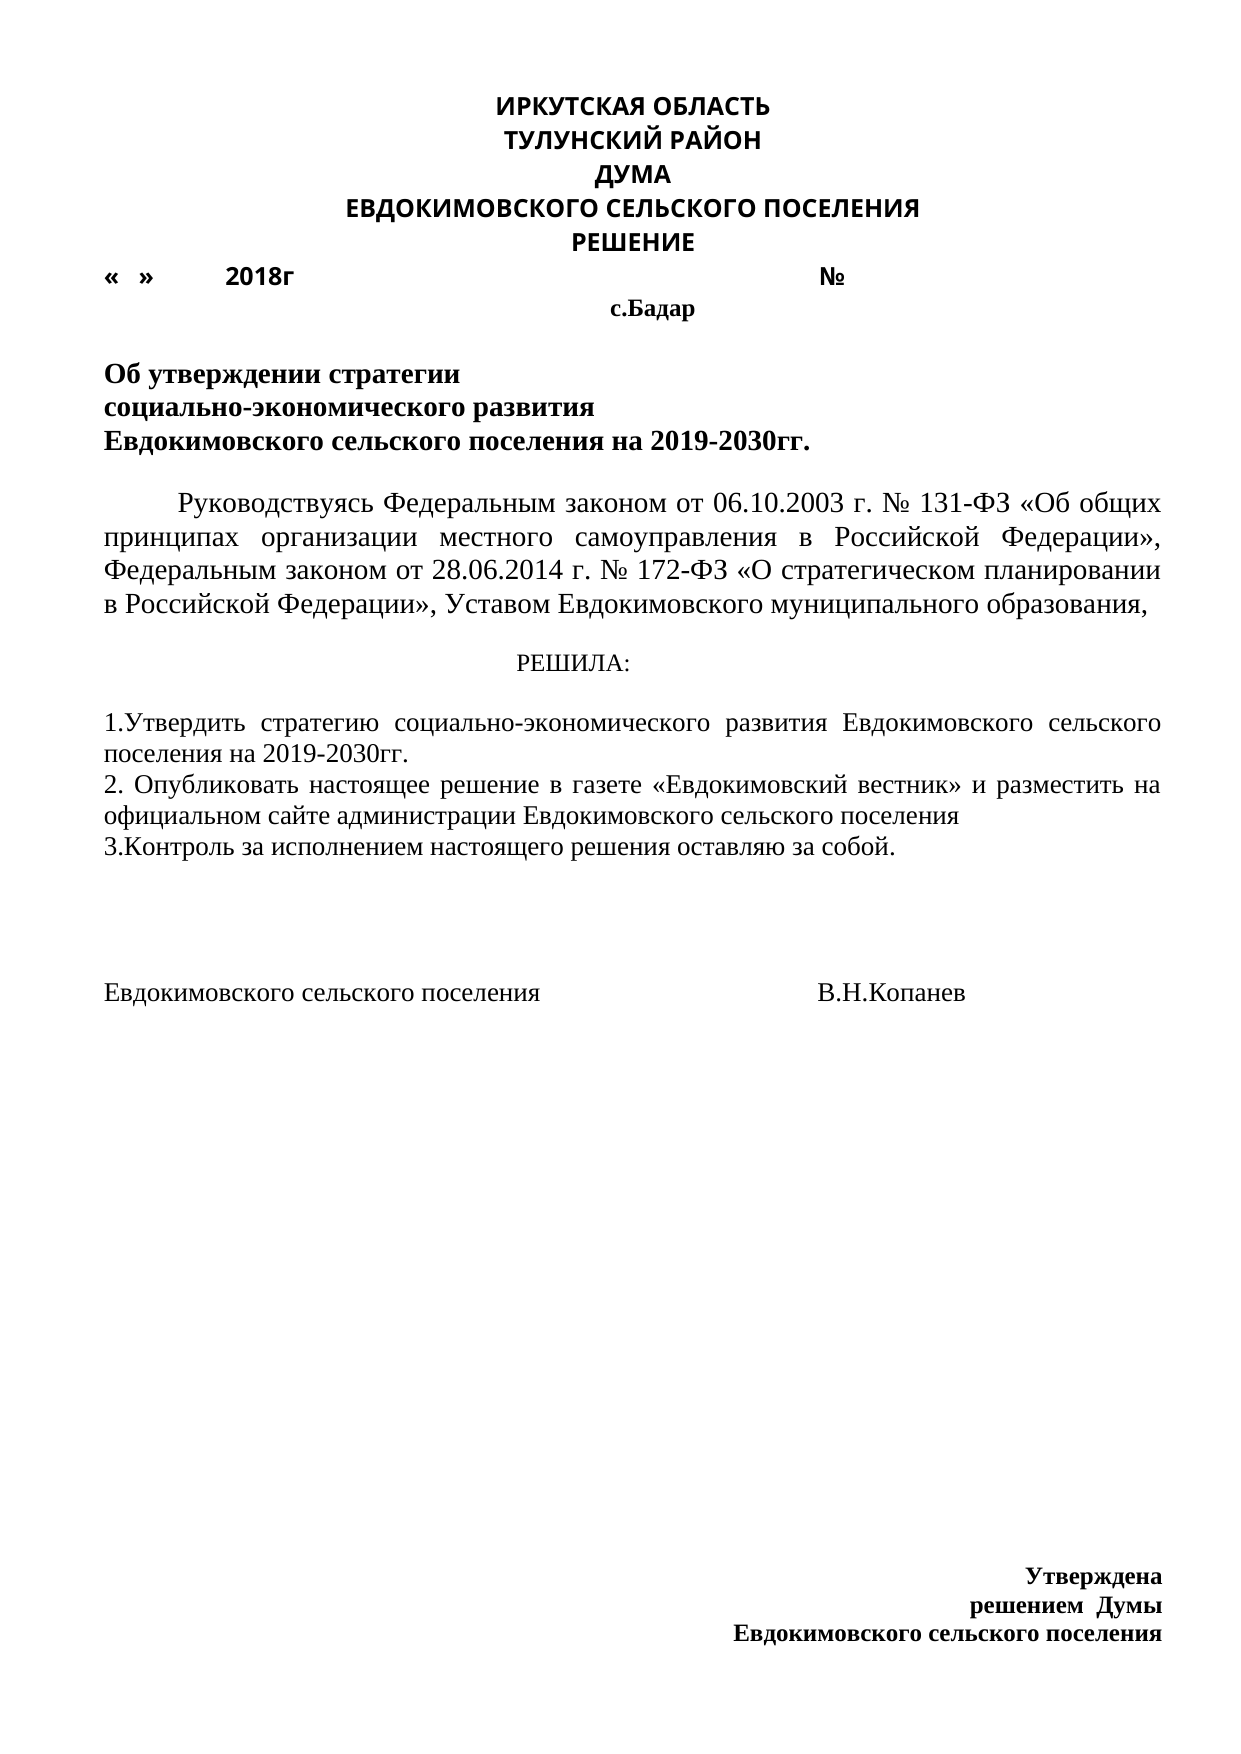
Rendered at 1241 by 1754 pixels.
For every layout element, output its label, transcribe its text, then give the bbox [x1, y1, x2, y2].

text ЕВДОКИМОВСКОГО СЕЛЬСКОГО ПОСЕЛЕНИЯ [103, 191, 1162, 225]
text Об утверждении стратегии [103, 356, 1162, 389]
text РЕШЕНИЕ [103, 225, 1162, 259]
text ИРКУТСКАЯ ОБЛАСТЬ [103, 89, 1162, 123]
text с.Бадар [103, 293, 1162, 322]
text « » 2018г № [103, 259, 1162, 293]
text Евдокимовского сельского поселения на 2019-2030гг. [103, 423, 1162, 456]
text ТУЛУНСКИЙ РАЙОН [103, 123, 1162, 157]
text социально-экономического развития [103, 389, 1162, 423]
text 3.Контроль за исполнением настоящего решения оставляю за собой. [103, 830, 1162, 861]
text 1.Утвердить стратегию социально-экономического развития Евдокимовского сельского поселения на 2019-2030гг. [103, 706, 1162, 768]
text решением Думы [103, 1590, 1162, 1618]
text Евдокимовского сельского поселения [103, 1618, 1162, 1647]
text Руководствуясь Федеральным законом от 06.10.2003 г. № 131-ФЗ «Об общих принципах организации местного самоуправления в Российской Федерации», Федеральным законом от 28.06.2014 г. № 172-ФЗ «О стратегическом планировании в Российской Федерации», Уставом Евдокимовского муниципального образования, [103, 485, 1162, 619]
text Утверждена [103, 1561, 1162, 1590]
text 2. Опубликовать настоящее решение в газете «Евдокимовский вестник» и разместить на официальном сайте администрации Евдокимовского сельского поселения [103, 768, 1162, 830]
text РЕШИЛА: [103, 648, 1162, 677]
text ДУМА [103, 157, 1162, 191]
text Евдокимовского сельского поселения В.Н.Копанев [103, 976, 1162, 1007]
